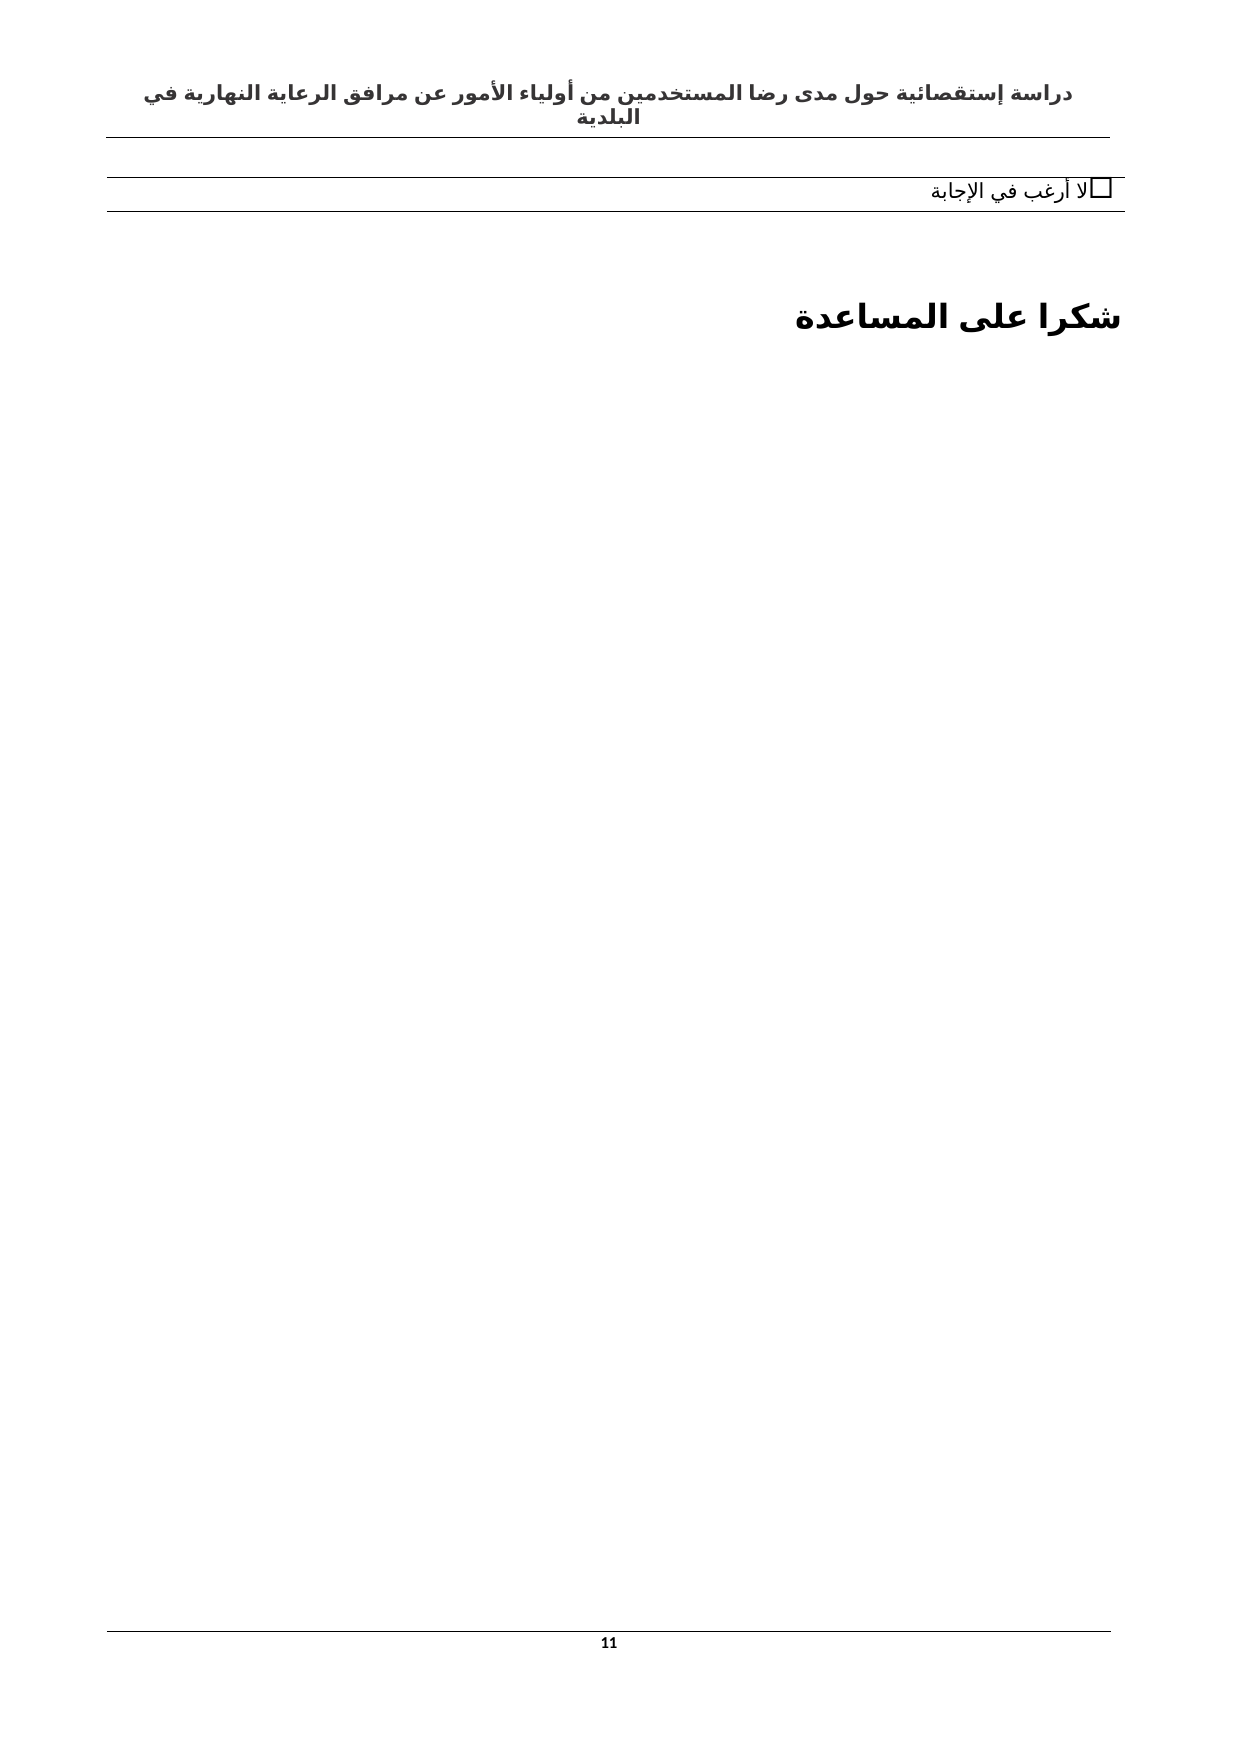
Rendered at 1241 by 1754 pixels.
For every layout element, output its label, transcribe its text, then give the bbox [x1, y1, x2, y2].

table_cell لا أرغب في الإجابة [107, 178, 1125, 211]
text شكرا على المساعدة [118, 297, 1122, 335]
